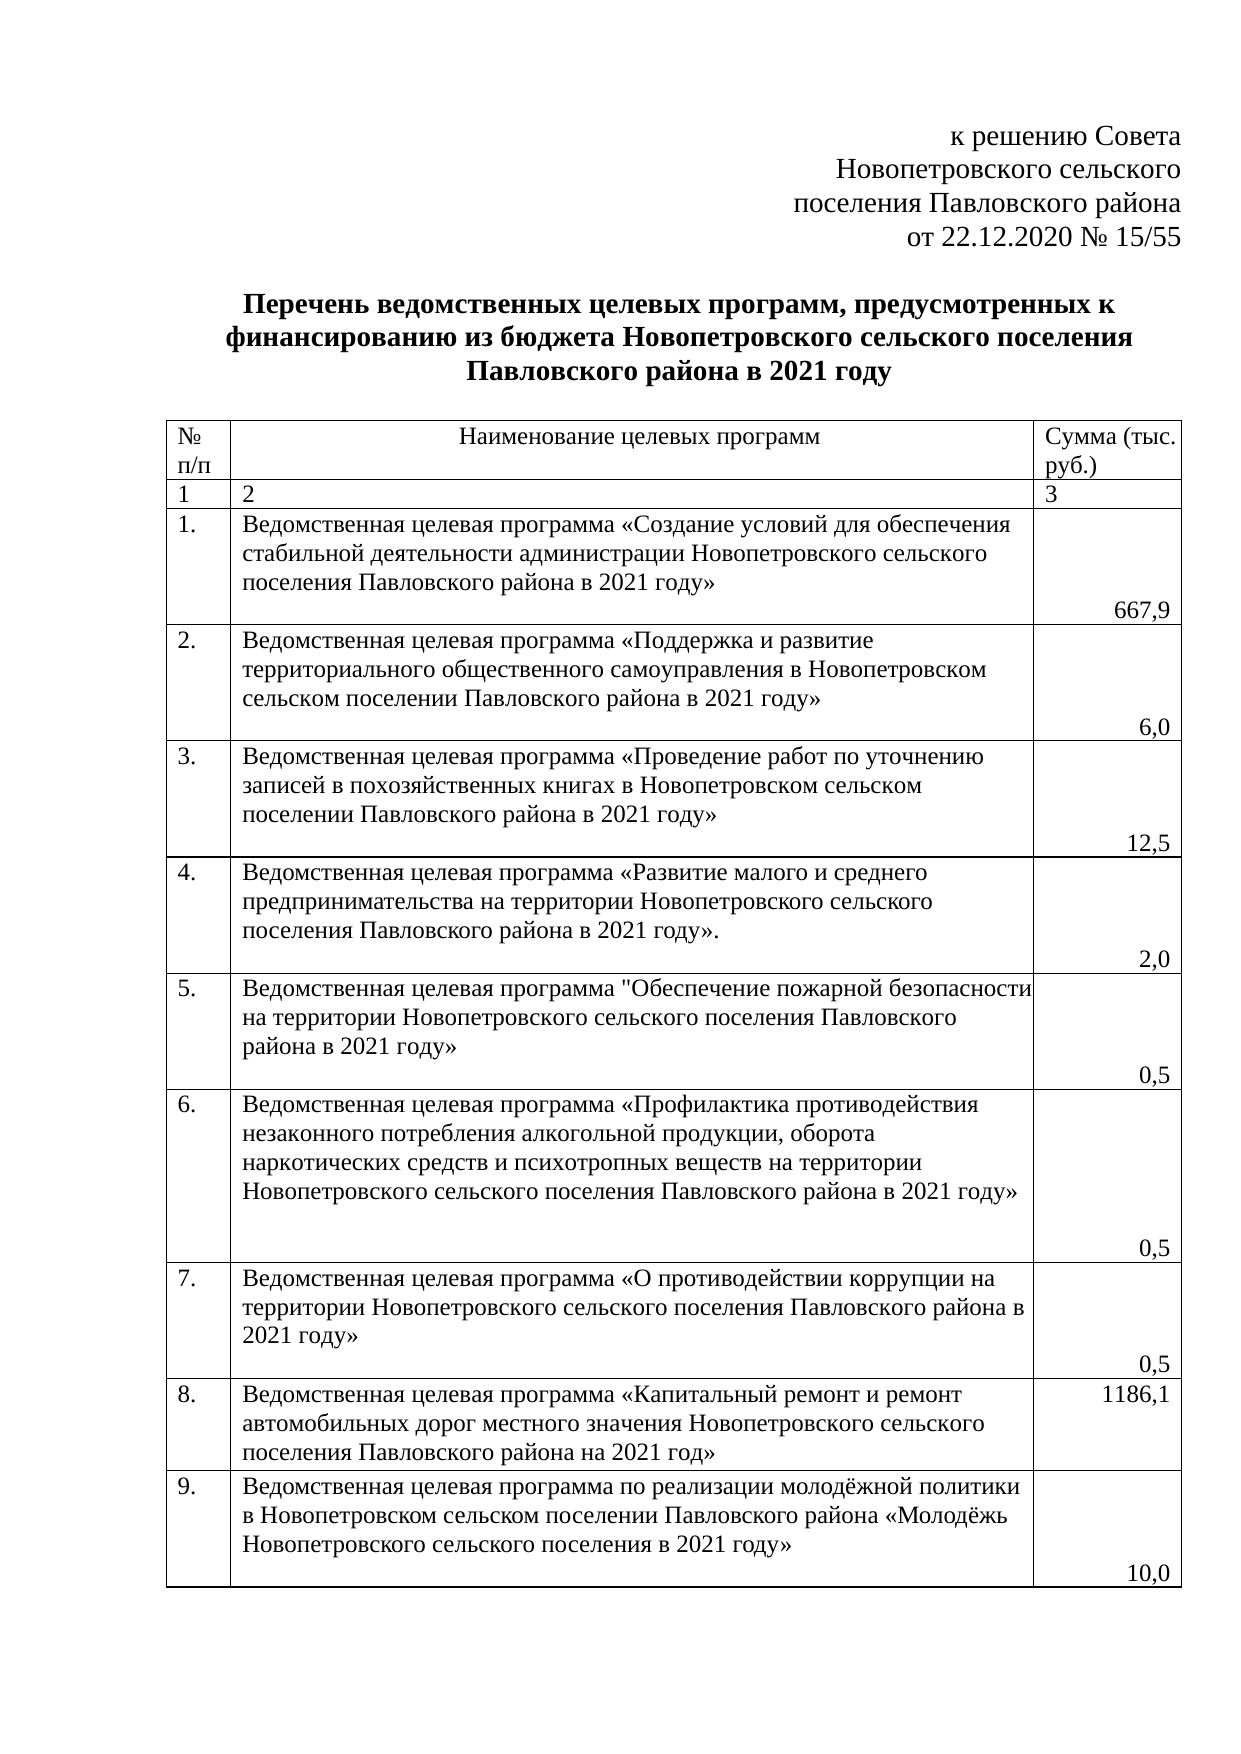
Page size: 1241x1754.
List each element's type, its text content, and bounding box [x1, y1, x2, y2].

text Перечень ведомственных целевых программ, предусмотренных к финансированию из бюджета Новопетровского сельского поселения Павловского района в 2021 году [177, 286, 1181, 386]
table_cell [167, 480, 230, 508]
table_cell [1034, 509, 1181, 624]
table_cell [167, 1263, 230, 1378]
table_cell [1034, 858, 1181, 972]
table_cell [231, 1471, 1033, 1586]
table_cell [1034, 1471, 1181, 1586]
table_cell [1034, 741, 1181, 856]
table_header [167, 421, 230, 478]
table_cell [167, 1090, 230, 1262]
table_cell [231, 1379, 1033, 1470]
text поселения Павловского района [177, 185, 1181, 219]
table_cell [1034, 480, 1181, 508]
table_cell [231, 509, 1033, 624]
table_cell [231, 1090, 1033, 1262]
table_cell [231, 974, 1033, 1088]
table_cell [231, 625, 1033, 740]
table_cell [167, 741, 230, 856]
text от 22.12.2020 № 15/55 [177, 219, 1181, 252]
text Новопетровского сельского [767, 152, 1181, 185]
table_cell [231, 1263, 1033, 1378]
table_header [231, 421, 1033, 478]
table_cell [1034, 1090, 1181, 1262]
text к решению Совета [177, 118, 1181, 152]
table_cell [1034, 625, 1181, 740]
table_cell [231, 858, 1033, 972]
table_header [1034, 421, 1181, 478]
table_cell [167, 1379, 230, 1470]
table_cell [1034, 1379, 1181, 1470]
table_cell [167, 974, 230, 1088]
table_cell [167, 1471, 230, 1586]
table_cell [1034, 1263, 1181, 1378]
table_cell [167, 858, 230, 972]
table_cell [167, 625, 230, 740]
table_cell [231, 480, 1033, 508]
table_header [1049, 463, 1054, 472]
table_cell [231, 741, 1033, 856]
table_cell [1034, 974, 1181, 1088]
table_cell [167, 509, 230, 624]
